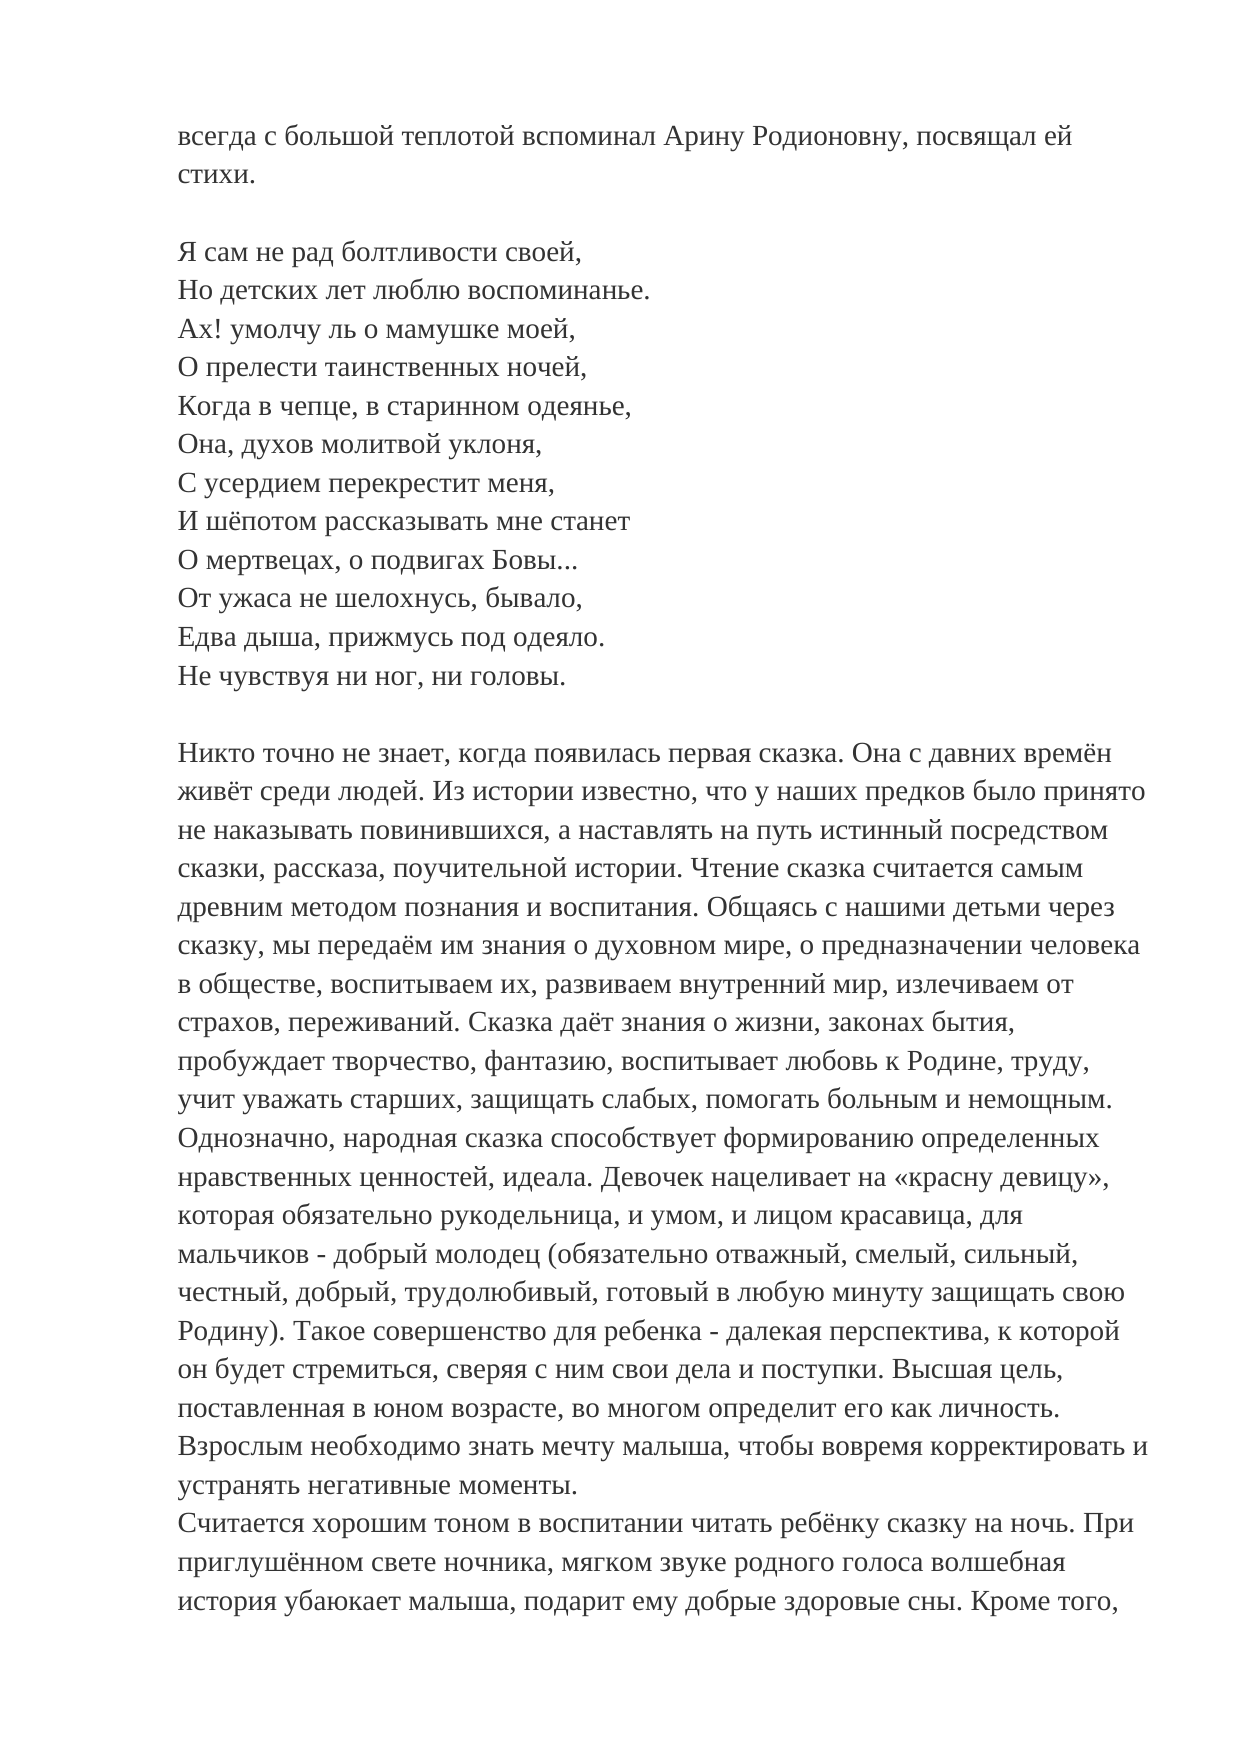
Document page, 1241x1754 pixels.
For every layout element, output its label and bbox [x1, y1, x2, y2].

text [177, 118, 1152, 1616]
